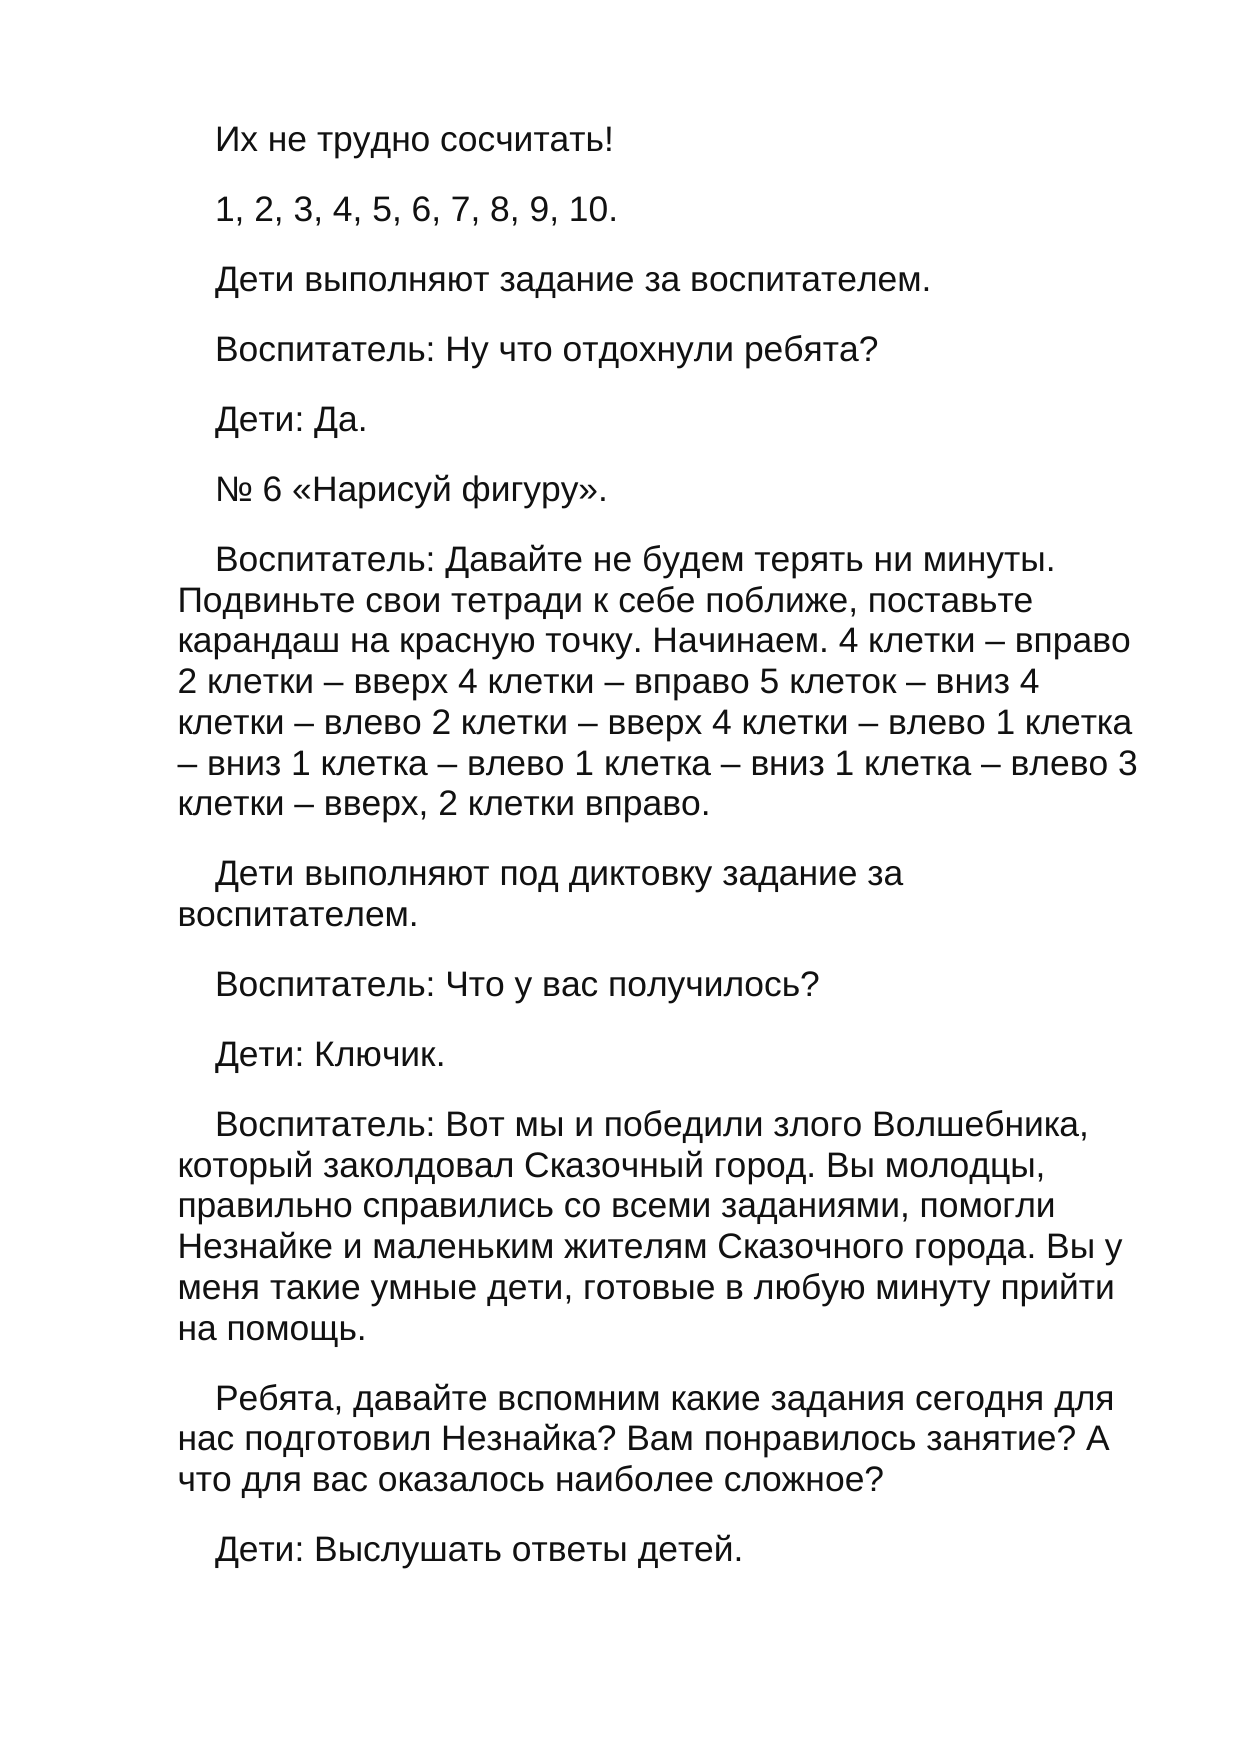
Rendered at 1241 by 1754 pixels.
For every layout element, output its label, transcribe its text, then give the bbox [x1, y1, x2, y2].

text Ребята, давайте вспомним какие задания сегодня для нас подготовил Незнайка? Вам понравилось занятие? А что для вас оказалось наиболее сложное? [177, 1377, 1152, 1499]
text Дети: Ключик. [177, 1033, 1152, 1074]
text № 6 «Нарисуй фигуру». [177, 468, 1152, 509]
text 1, 2, 3, 4, 5, 6, 7, 8, 9, 10. [177, 188, 1152, 229]
text Их не трудно сосчитать! [177, 118, 1152, 159]
text Воспитатель: Давайте не будем терять ни минуты. Подвиньте свои тетради к себе поближе, поставьте карандаш на красную точку. Начинаем. 4 клетки – вправо 2 клетки – вверх 4 клетки – вправо 5 клеток – вниз 4 клетки – влево 2 клетки – вверх 4 клетки – влево 1 клетка – вниз 1 клетка – влево 1 клетка – вниз 1 клетка – влево 3 клетки – вверх, 2 клетки вправо. [177, 538, 1152, 823]
text Дети: Да. [177, 398, 1152, 439]
text Воспитатель: Вот мы и победили злого Волшебника, который заколдовал Сказочный город. Вы молодцы, правильно справились со всеми заданиями, помогли Незнайке и маленьким жителям Сказочного города. Вы у меня такие умные дети, готовые в любую минуту прийти на помощь. [177, 1103, 1152, 1348]
text Воспитатель: Что у вас получилось? [177, 963, 1152, 1004]
text Дети выполняют под диктовку задание за воспитателем. [177, 852, 1152, 934]
text Дети: Выслушать ответы детей. [177, 1528, 1152, 1569]
text Воспитатель: Ну что отдохнули ребята? [177, 328, 1152, 369]
text Дети выполняют задание за воспитателем. [177, 258, 1152, 299]
